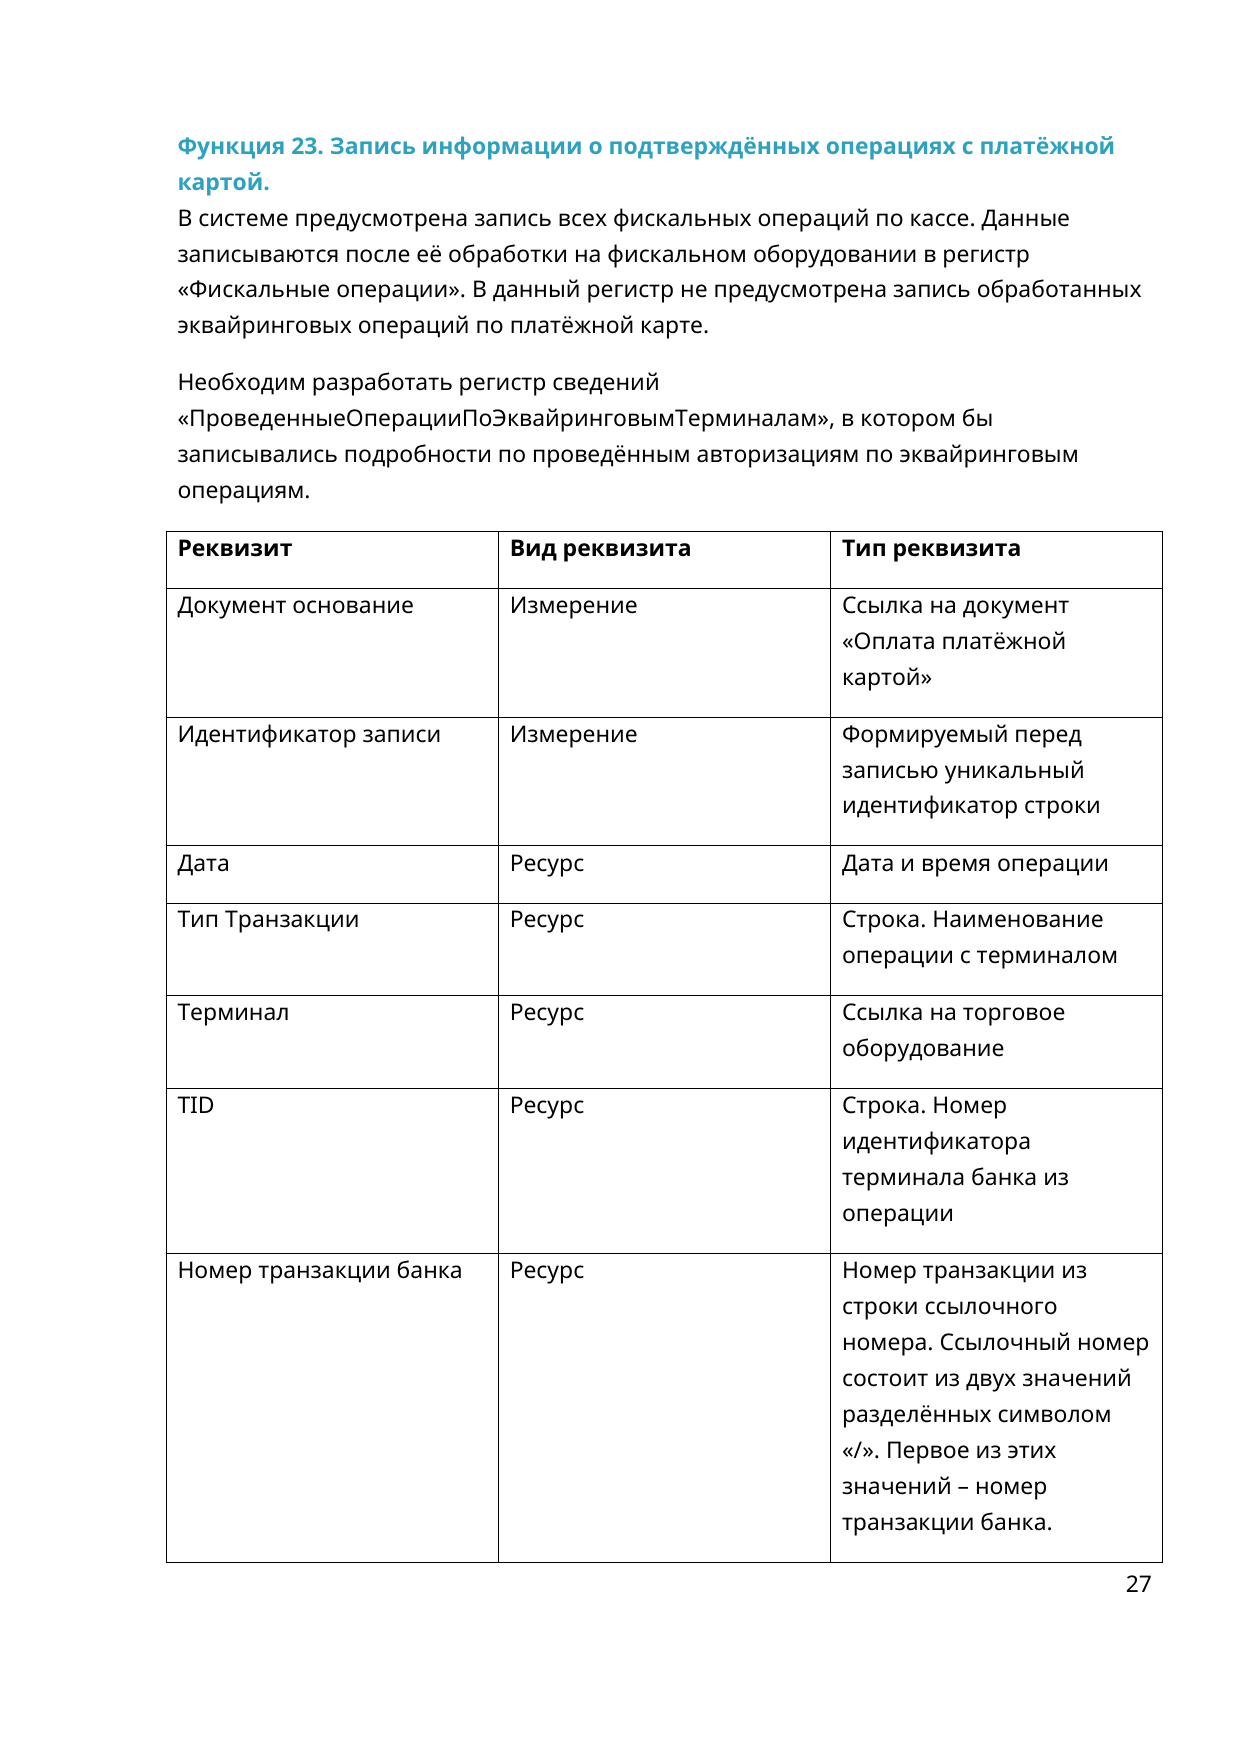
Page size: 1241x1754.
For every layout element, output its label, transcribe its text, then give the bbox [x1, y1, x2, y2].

table_cell Тип Транзакции [167, 904, 498, 995]
table_cell Терминал [167, 996, 498, 1088]
table_header Тип реквизита [831, 532, 1162, 588]
subtitle Функция 23. Запись информации о подтверждённых операциях с платёжной картой. [177, 130, 1152, 197]
table_cell Ссылка на торговое оборудование [831, 996, 1162, 1088]
table_cell Ресурс [499, 1254, 830, 1562]
table_cell Ресурс [499, 846, 830, 902]
table_cell Ресурс [499, 1089, 830, 1253]
table_cell Измерение [499, 589, 830, 717]
table_cell Идентификатор записи [167, 718, 498, 845]
text В системе предусмотрена запись всех фискальных операций по кассе. Данные записываются после её обработки на фискальном оборудовании в регистр «Фискальные операции». В данный регистр не предусмотрена запись обработанных эквайринговых операций по платёжной карте. [177, 202, 1152, 341]
table_header Вид реквизита [499, 532, 830, 588]
table_header Реквизит [167, 532, 498, 588]
table_cell Номер транзакции банка [167, 1254, 498, 1562]
table_cell TID [167, 1089, 498, 1253]
table_cell Ссылка на документ «Оплата платёжной картой» [831, 589, 1162, 717]
table_cell Дата [167, 846, 498, 902]
table_cell Измерение [499, 718, 830, 845]
table_cell Формируемый перед записью уникальный идентификатор строки [831, 718, 1162, 845]
table_cell Дата и время операции [831, 846, 1162, 902]
table_cell Ресурс [499, 904, 830, 995]
table_cell Документ основание [167, 589, 498, 717]
table_cell Ресурс [499, 996, 830, 1088]
text Необходим разработать регистр сведений «ПроведенныеОперацииПоЭквайринговымТерминалам», в котором бы записывались подробности по проведённым авторизациям по эквайринговым операциям. [177, 366, 1152, 505]
table_cell Номер транзакции из строки ссылочного номера. Ссылочный номер состоит из двух значений разделённых символом «/». Первое из этих значений – номер транзакции банка. [831, 1254, 1162, 1562]
table_cell Строка. Номер идентификатора терминала банка из операции [831, 1089, 1162, 1253]
table_cell Строка. Наименование операции с терминалом [831, 904, 1162, 995]
